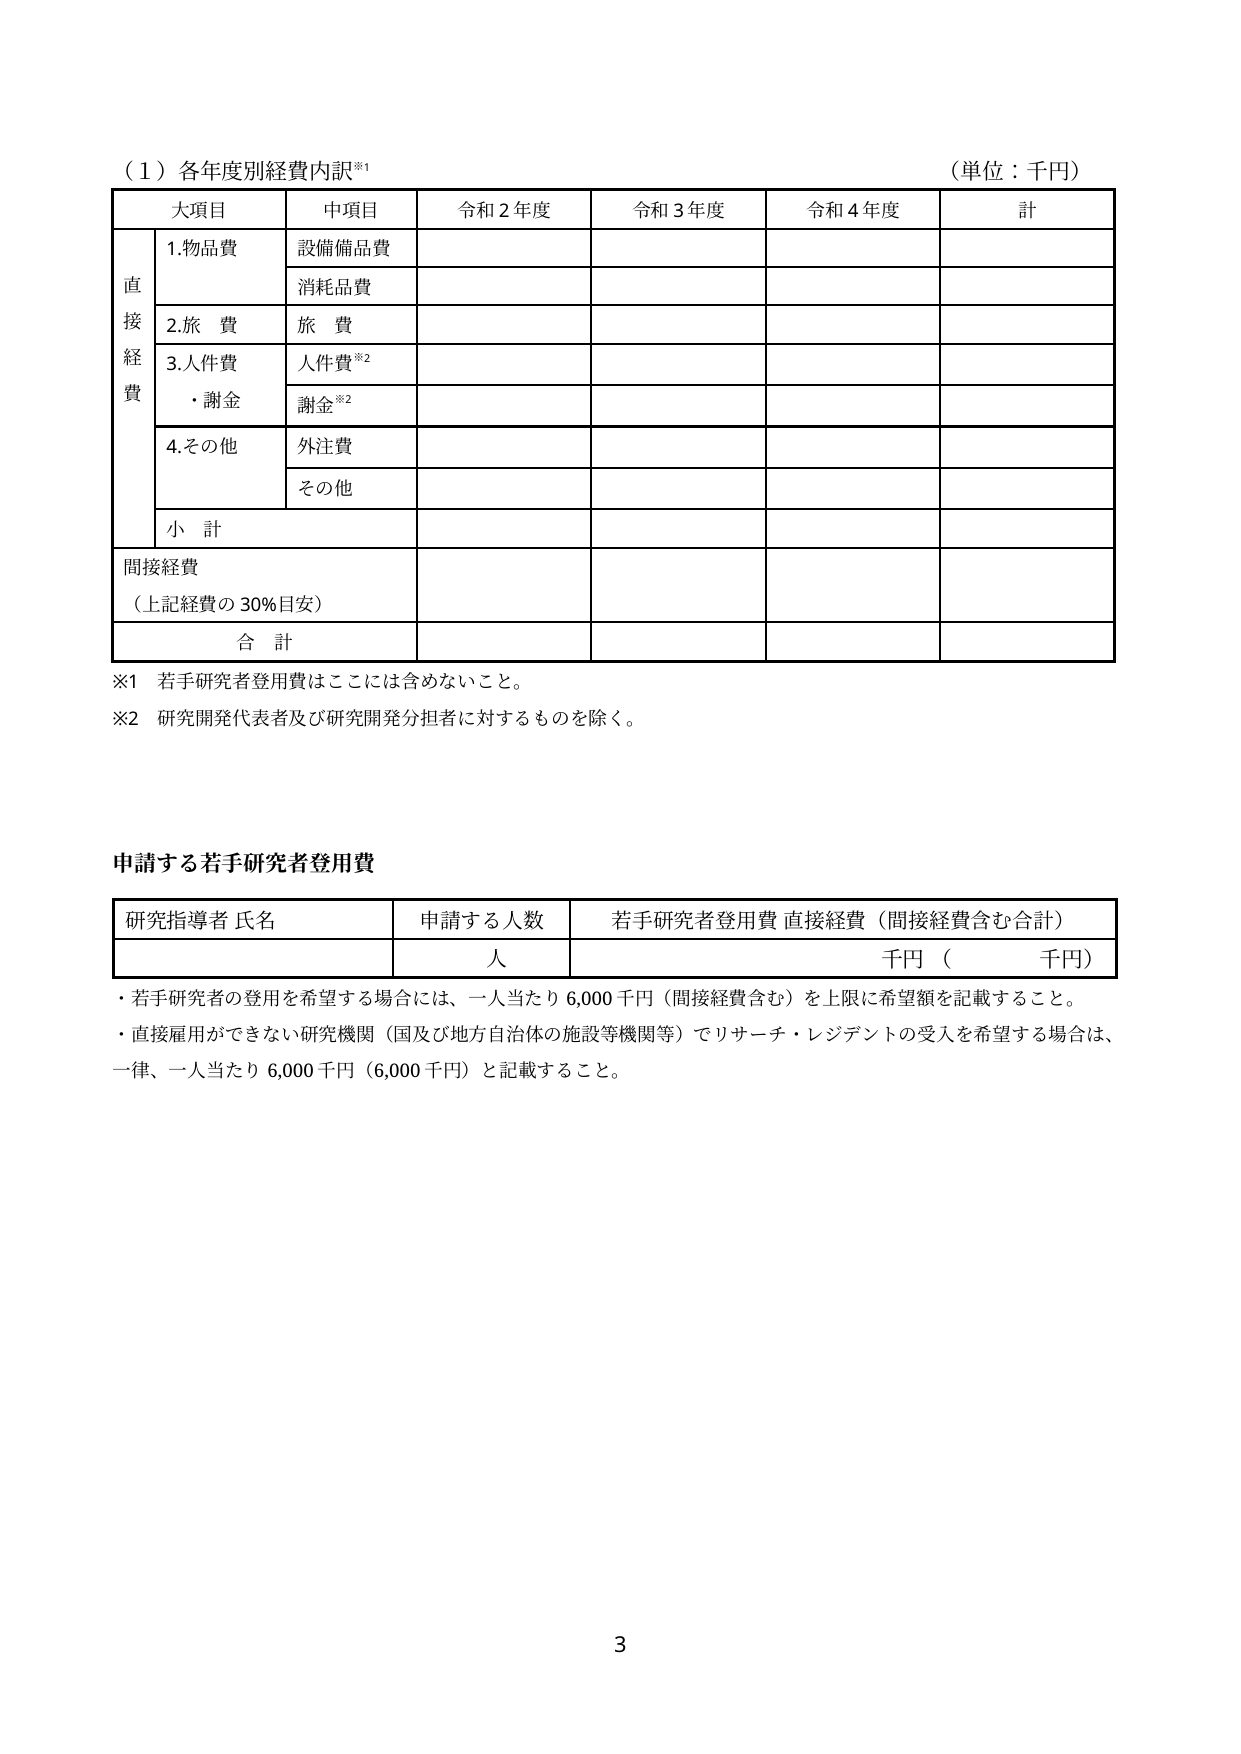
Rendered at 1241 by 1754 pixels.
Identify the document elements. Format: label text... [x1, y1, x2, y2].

table_cell [418, 510, 590, 547]
table_cell 直 接 経 費 [114, 230, 154, 547]
text ・若手研究者の登用を希望する場合には、一人当たり6,000千円（間接経費含む）を上限に希望額を記載すること。 [112, 979, 1128, 1015]
table_cell [941, 306, 1113, 343]
table_header 計 [941, 191, 1113, 228]
table_cell [941, 428, 1113, 467]
table_cell [767, 469, 939, 508]
table_cell [941, 386, 1113, 425]
table_cell 間接経費 （上記経費の30%目安） [114, 549, 416, 621]
table_cell 1.物品費 [156, 230, 285, 304]
table_cell [115, 940, 392, 976]
table_cell [592, 268, 765, 304]
table_cell [418, 549, 590, 621]
table_cell [941, 623, 1113, 659]
table_cell [418, 386, 590, 425]
table_header 中項目 [287, 191, 416, 228]
table_cell 2.旅 費 [156, 306, 285, 343]
table_cell [767, 623, 939, 659]
table_cell [418, 623, 590, 659]
text 申請する若手研究者登用費 [112, 844, 1128, 880]
table_cell [767, 230, 939, 266]
table_cell 外注費 [287, 428, 416, 467]
table_cell [941, 510, 1113, 547]
table_cell [592, 469, 765, 508]
table_cell [592, 230, 765, 266]
text ・直接雇用ができない研究機関（国及び地方自治体の施設等機関等）でリサーチ・レジデントの受入を希望する場合は、一律、一人当たり 6,000千円（6,000千円）と記載すること。 [112, 1015, 1128, 1088]
table_cell [592, 549, 765, 621]
table_cell [592, 345, 765, 384]
text ※1 若手研究者登用費はここには含めないこと。 [112, 663, 1128, 699]
table_cell [941, 230, 1113, 266]
table_cell 千円 （ 千円） [571, 940, 1115, 976]
table_header 令和2年度 [418, 191, 590, 228]
table_cell [941, 268, 1113, 304]
table_cell 4.その他 [156, 428, 285, 508]
table_cell 小 計 [156, 510, 416, 547]
table_cell 人件費※2 [287, 345, 416, 384]
table_cell [767, 386, 939, 425]
table_cell 謝金※2 [287, 386, 416, 425]
table_cell [418, 428, 590, 467]
table_cell [941, 469, 1113, 508]
table_cell 人 [394, 940, 569, 976]
table_cell [767, 510, 939, 547]
table_cell [592, 510, 765, 547]
table_header 令和3年度 [592, 191, 765, 228]
table_cell [418, 268, 590, 304]
table_cell [941, 549, 1113, 621]
text （１）各年度別経費内訳※1 （単位：千円） [112, 152, 1128, 188]
text ※2 研究開発代表者及び研究開発分担者に対するものを除く。 [112, 699, 1128, 735]
table_header 研究指導者 氏名 [115, 901, 392, 938]
table_cell [767, 268, 939, 304]
table_cell [767, 306, 939, 343]
table_cell その他 [287, 469, 416, 508]
table_cell [418, 230, 590, 266]
table_cell [767, 549, 939, 621]
table_cell 消耗品費 [287, 268, 416, 304]
table_header 大項目 [114, 191, 285, 228]
table_cell 3.人件費 ・謝金 [156, 345, 285, 425]
table_cell [767, 428, 939, 467]
table_cell [418, 345, 590, 384]
table_cell [941, 345, 1113, 384]
table_header 令和4年度 [767, 191, 939, 228]
table_header 若手研究者登用費 直接経費（間接経費含む合計） [571, 901, 1115, 938]
table_cell [592, 306, 765, 343]
table_cell [418, 469, 590, 508]
table_cell [592, 428, 765, 467]
table_cell 旅 費 [287, 306, 416, 343]
table_cell [418, 306, 590, 343]
table_cell 合 計 [114, 623, 416, 659]
table_cell [592, 386, 765, 425]
table_cell 設備備品費 [287, 230, 416, 266]
table_cell [592, 623, 765, 659]
table_cell [767, 345, 939, 384]
table_header 申請する人数 [394, 901, 569, 938]
